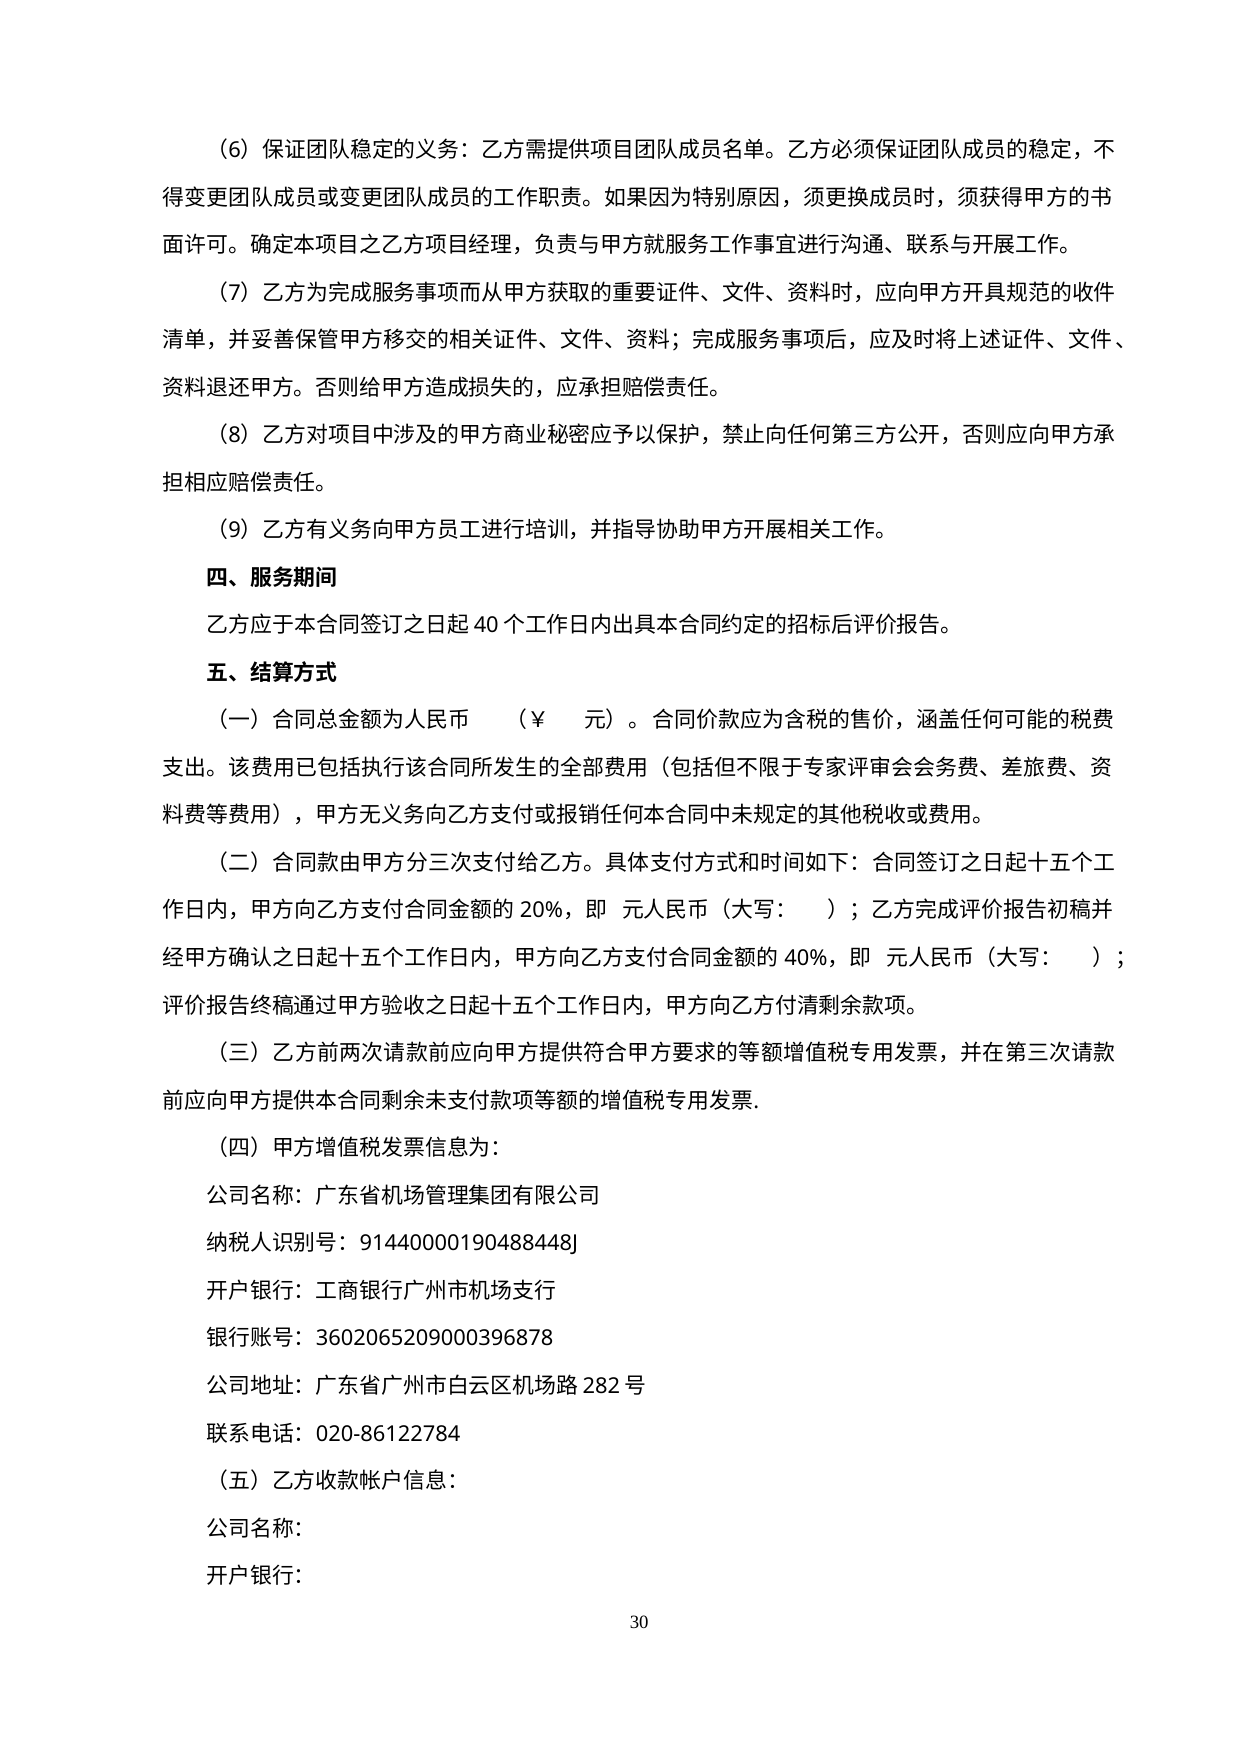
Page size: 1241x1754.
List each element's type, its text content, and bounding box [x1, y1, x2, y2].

text 公司名称：广东省机场管理集团有限公司 [162, 1178, 1116, 1209]
text （四）甲方增值税发票信息为： [162, 1130, 1116, 1162]
text （三）乙方前两次请款前应向甲方提供符合甲方要求的等额增值税专用发票，并在第三次请款前应向甲方提供本合同剩余未支付款项等额的增值税专用发票. [162, 1035, 1116, 1114]
text （二）合同款由甲方分三次支付给乙方。具体支付方式和时间如下：合同签订之日起十五个工作日内，甲方向乙方支付合同金额的20%，即 元人民币（大写： ）；乙方完成评价报告初稿并经甲方确认之日起十五个工作日内，甲方向乙方支付合同金额的40%，即 元人民币（大写： ）；评价报告终稿通过甲方验收之日起十五个工作日内，甲方向乙方付清剩余款项。 [162, 845, 1116, 1019]
text 开户银行： [162, 1558, 1116, 1590]
text 公司地址：广东省广州市白云区机场路282号 [162, 1368, 1116, 1400]
text （9）乙方有义务向甲方员工进行培训，并指导协助甲方开展相关工作。 [162, 512, 1116, 544]
list 服务期间 [162, 560, 1116, 592]
text （7）乙方为完成服务事项而从甲方获取的重要证件、文件、资料时，应向甲方开具规范的收件清单，并妥善保管甲方移交的相关证件、文件、资料；完成服务事项后，应及时将上述证件、文件、资料退还甲方。否则给甲方造成损失的，应承担赔偿责任。 [162, 274, 1116, 401]
text 纳税人识别号：91440000190488448J [162, 1225, 1116, 1257]
text 开户银行：工商银行广州市机场支行 [162, 1273, 1116, 1304]
text （一）合同总金额为人民币 （￥ 元）。合同价款应为含税的售价，涵盖任何可能的税费支出。该费用已包括执行该合同所发生的全部费用（包括但不限于专家评审会会务费、差旅费、资料费等费用），甲方无义务向乙方支付或报销任何本合同中未规定的其他税收或费用。 [162, 702, 1116, 829]
text 公司名称： [162, 1511, 1116, 1542]
list 结算方式 [162, 655, 1116, 687]
text （8）乙方对项目中涉及的甲方商业秘密应予以保护，禁止向任何第三方公开，否则应向甲方承担相应赔偿责任。 [162, 417, 1116, 496]
text 银行账号：3602065209000396878 [162, 1320, 1116, 1352]
text （6）保证团队稳定的义务：乙方需提供项目团队成员名单。乙方必须保证团队成员的稳定，不得变更团队成员或变更团队成员的工作职责。如果因为特别原因，须更换成员时，须获得甲方的书面许可。确定本项目之乙方项目经理，负责与甲方就服务工作事宜进行沟通、联系与开展工作。 [162, 132, 1116, 259]
text （五）乙方收款帐户信息： [162, 1463, 1116, 1495]
text 联系电话：020-86122784 [162, 1416, 1116, 1447]
text 乙方应于本合同签订之日起40个工作日内出具本合同约定的招标后评价报告。 [207, 607, 1116, 639]
